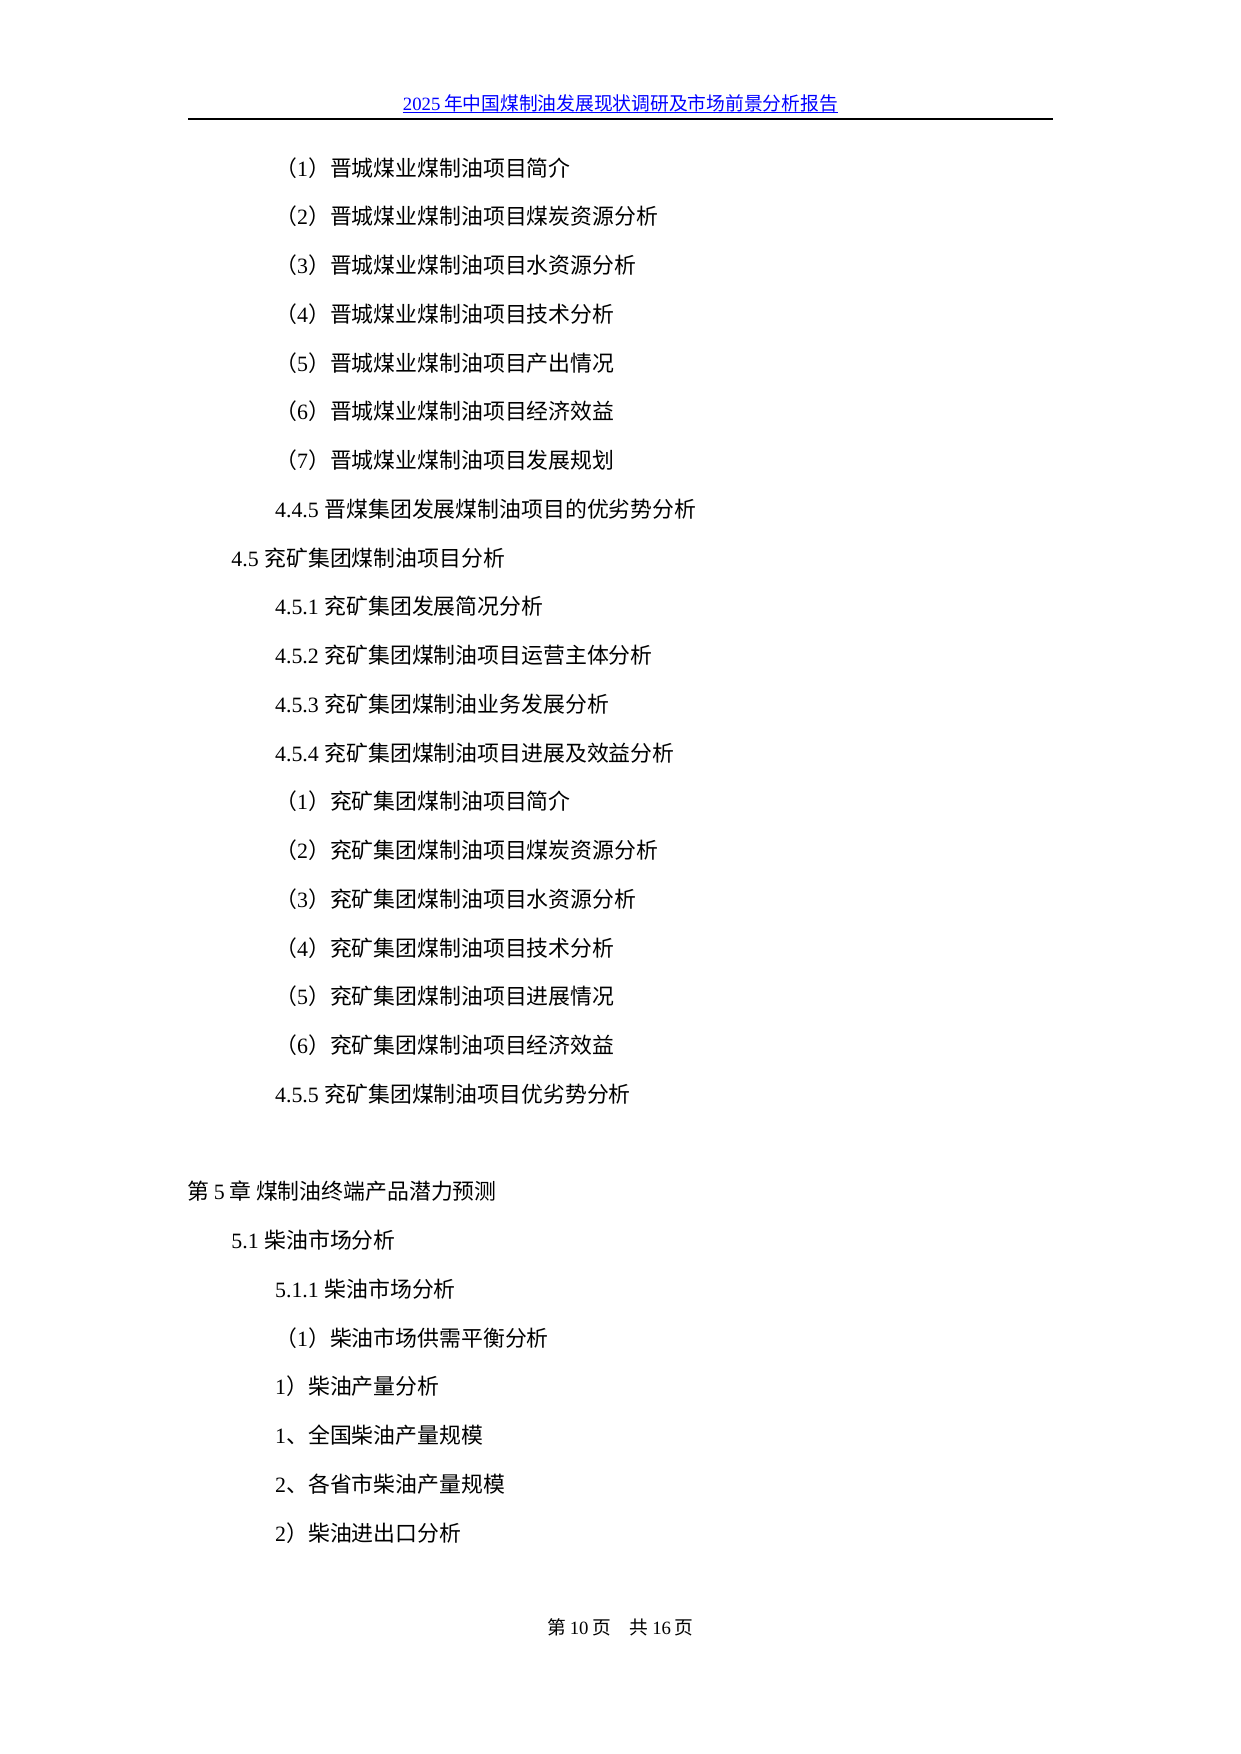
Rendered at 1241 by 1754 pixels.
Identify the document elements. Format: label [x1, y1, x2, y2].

text [187, 150, 1053, 1548]
